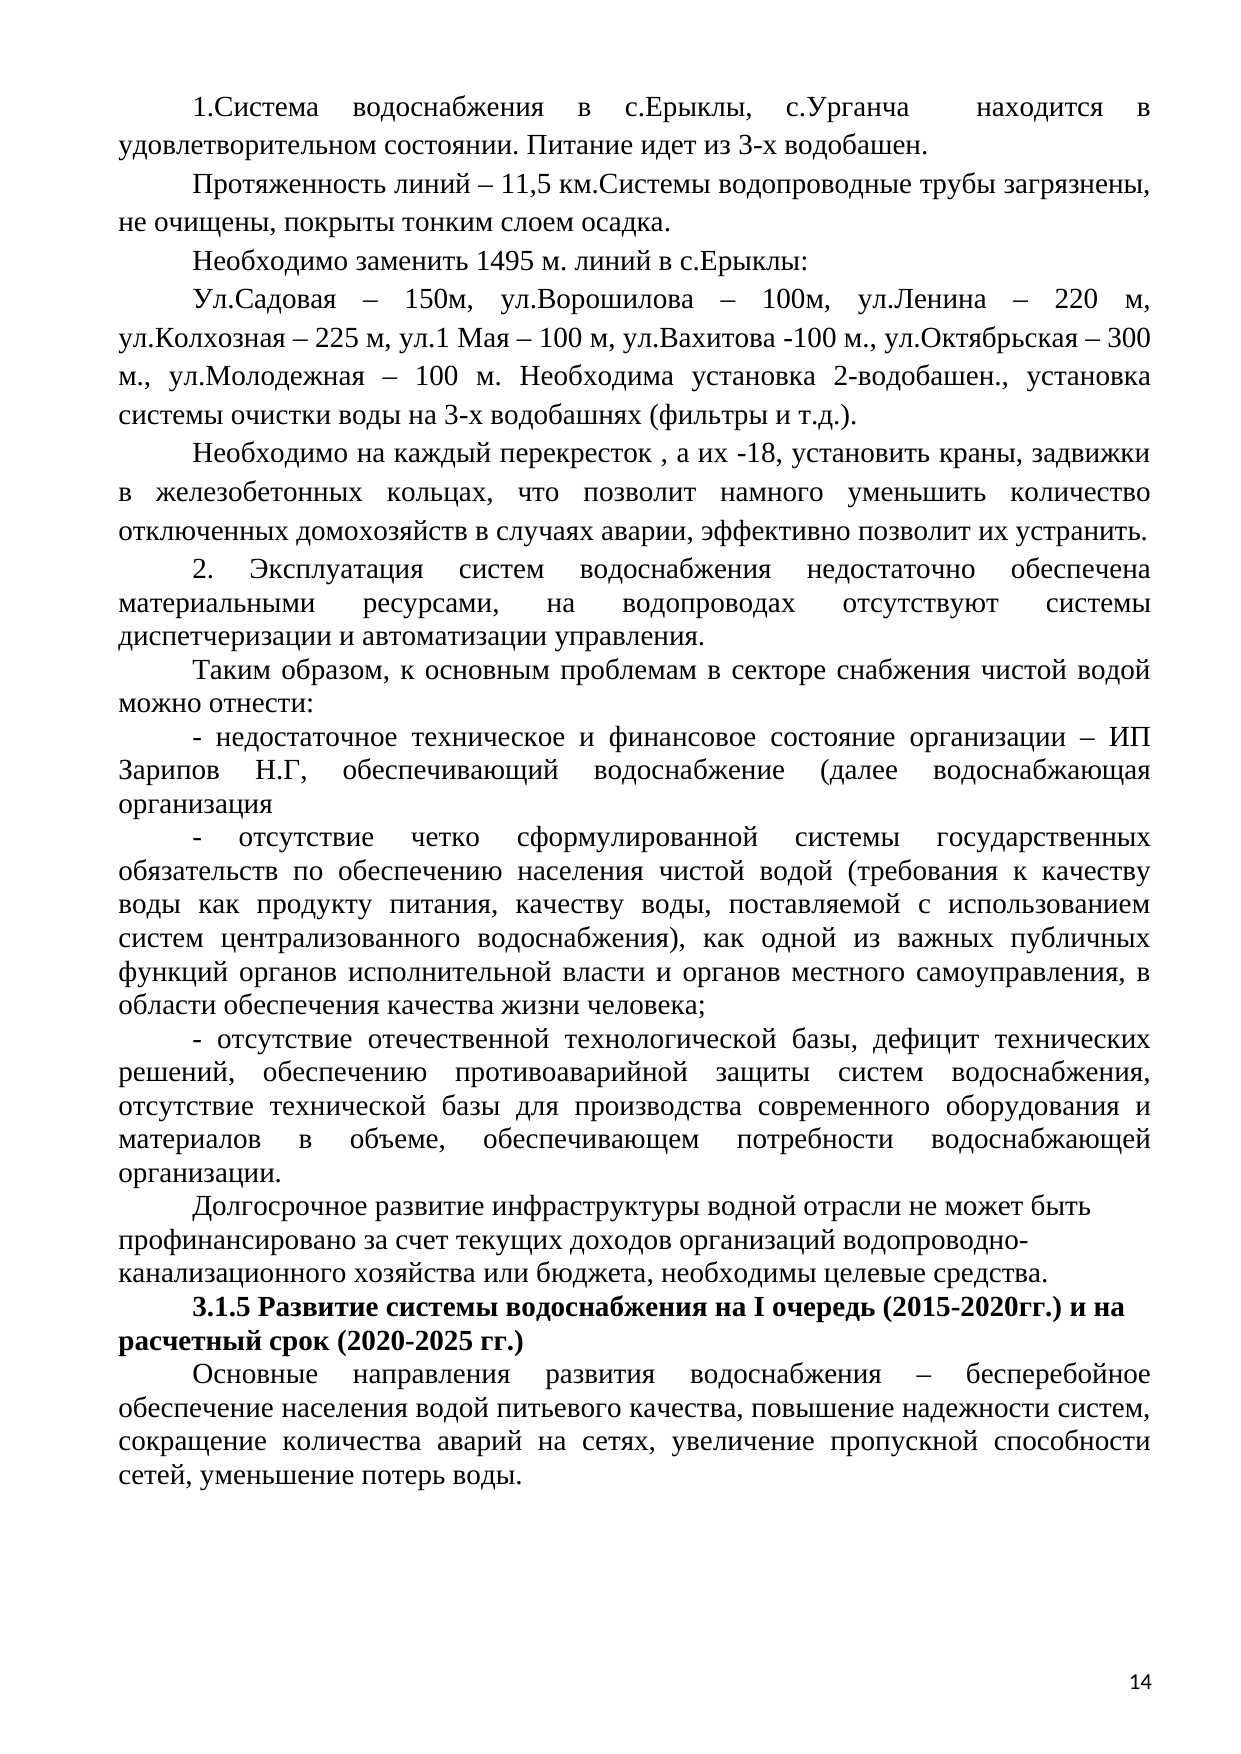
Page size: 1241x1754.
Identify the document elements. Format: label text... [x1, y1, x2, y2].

text - отсутствие четко сформулированной системы государственных обязательств по обеспечению населения чистой водой (требования к качеству воды как продукту питания, качеству воды, поставляемой с использованием систем централизованного водоснабжения), как одной из важных публичных функций органов исполнительной власти и органов местного самоуправления, в области обеспечения качества жизни человека; [118, 819, 1152, 1021]
text Долгосрочное развитие инфраструктуры водной отрасли не может быть профинансировано за счет текущих доходов организаций водопроводно-канализационного хозяйства или бюджета, необходимы целевые средства. [118, 1188, 1152, 1289]
text - отсутствие отечественной технологической базы, дефицит технических решений, обеспечению противоаварийной защиты систем водоснабжения, отсутствие технической базы для производства современного оборудования и материалов в объеме, обеспечивающем потребности водоснабжающей организации. [118, 1021, 1152, 1188]
text Необходимо заменить 1495 м. линий в с.Ерыклы: [118, 243, 1152, 276]
text Ул.Садовая – 150м, ул.Ворошилова – 100м, ул.Ленина – 220 м, ул.Колхозная – 225 м, ул.1 Мая – 100 м, ул.Вахитова -100 м., ул.Октябрьская – 300 м., ул.Молодежная – 100 м. Необходима установка 2-водобашен., установка системы очистки воды на 3-х водобашнях (фильтры и т.д.). [118, 281, 1152, 431]
text Протяженность линий – 11,5 км.Системы водопроводные трубы загрязнены, не очищены, покрыты тонким слоем осадка. [118, 166, 1152, 238]
text - недостаточное техническое и финансовое состояние организации – ИП Зарипов Н.Г, обеспечивающий водоснабжение (далее водоснабжающая организация [118, 719, 1152, 819]
text 3.1.5 Развитие системы водоснабжения на I очередь (2015-2020гг.) и на расчетный срок (2020-2025 гг.) [118, 1289, 1152, 1356]
text 1.Система водоснабжения в с.Ерыклы, с.Урганча находится в удовлетворительном состоянии. Питание идет из 3-х водобашен. [118, 89, 1152, 161]
text Таким образом, к основным проблемам в секторе снабжения чистой водой можно отнести: [118, 652, 1152, 719]
text Необходимо на каждый перекресток , а их -18, установить краны, задвижки в железобетонных кольцах, что позволит намного уменьшить количество отключенных домохозяйств в случаях аварии, эффективно позволит их устранить. [118, 436, 1152, 546]
text Основные направления развития водоснабжения – бесперебойное обеспечение населения водой питьевого качества, повышение надежности систем, сокращение количества аварий на сетях, увеличение пропускной способности сетей, уменьшение потерь воды. [118, 1356, 1152, 1490]
text 2. Эксплуатация систем водоснабжения недостаточно обеспечена материальными ресурсами, на водопроводах отсутствуют системы диспетчеризации и автоматизации управления. [118, 551, 1152, 652]
